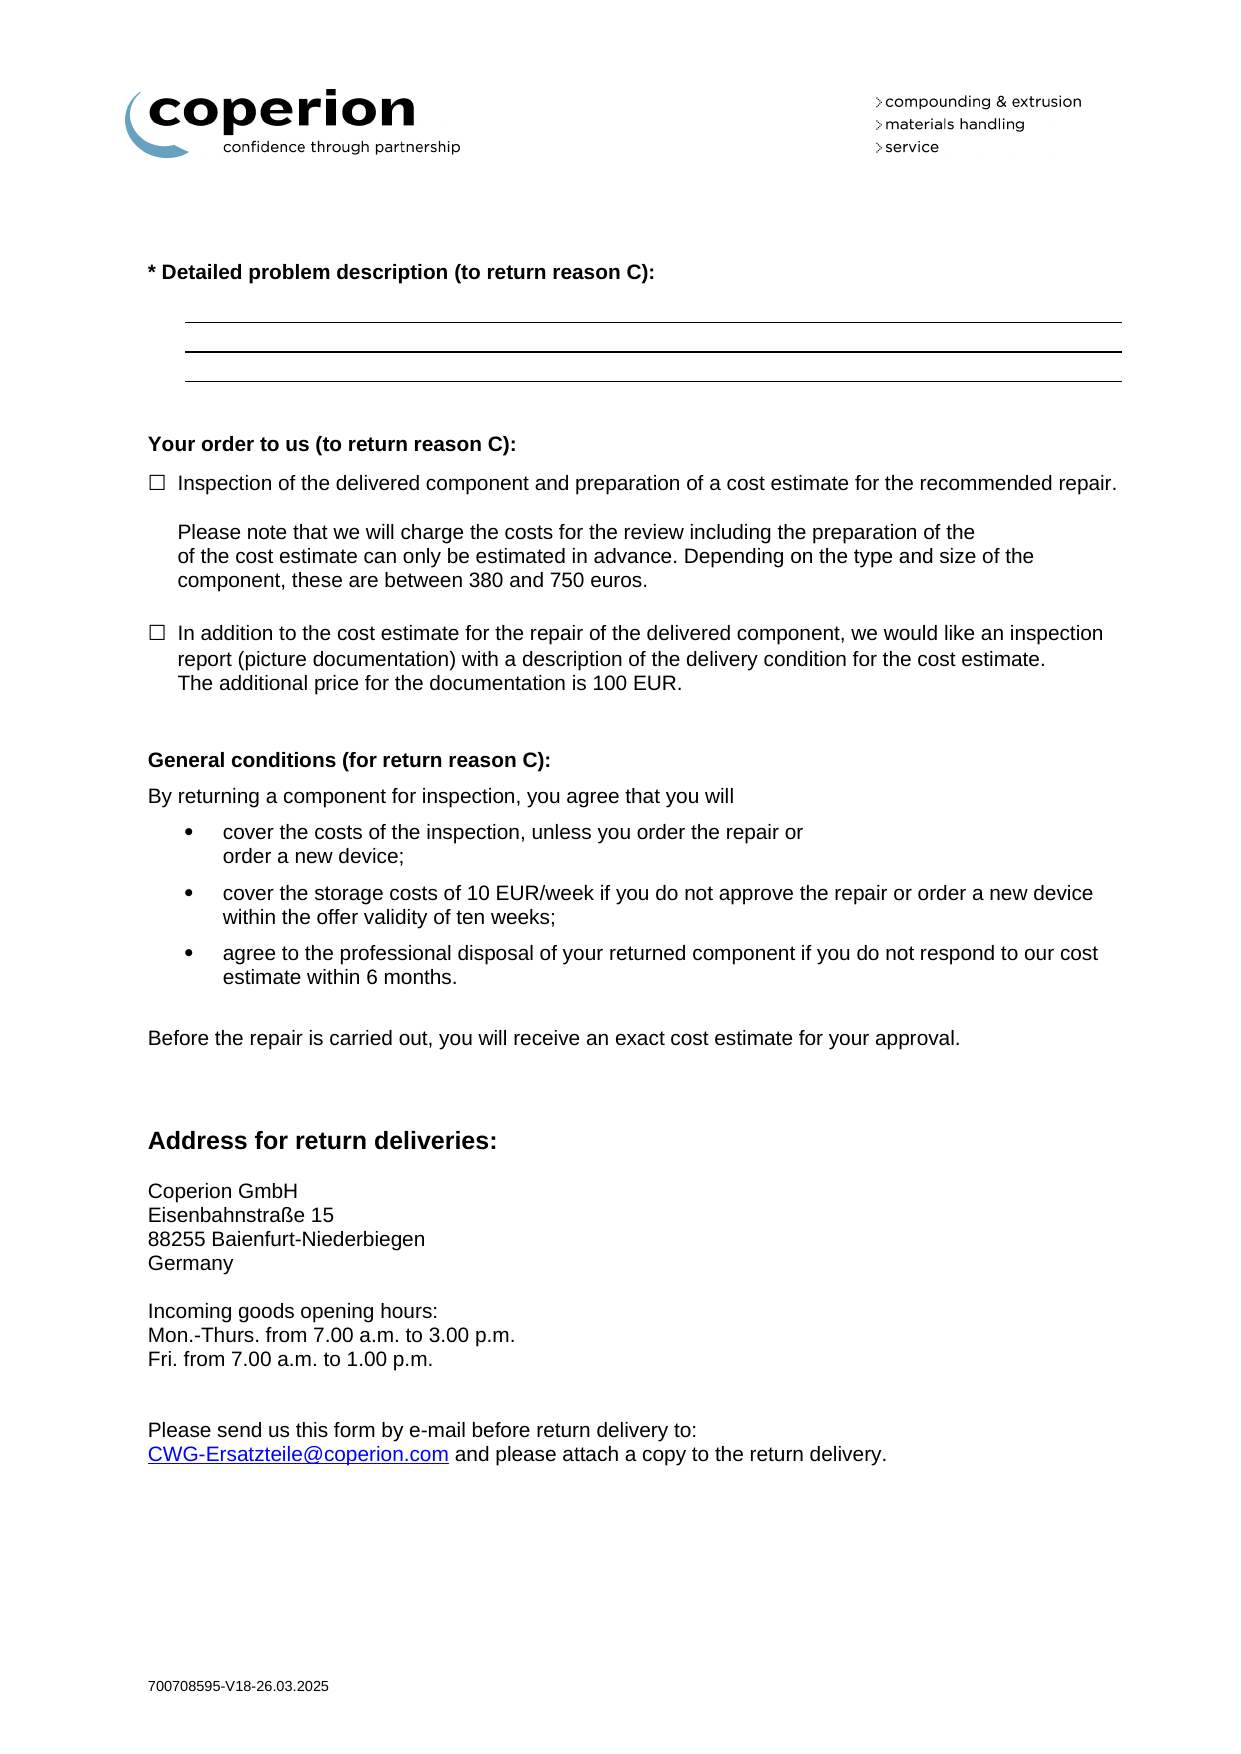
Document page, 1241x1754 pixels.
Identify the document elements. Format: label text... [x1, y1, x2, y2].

text CWG-Ersatzteile@coperion.com and please attach a copy to the return delivery. [148, 1442, 1122, 1466]
text Germany [148, 1251, 1122, 1274]
text General conditions (for return reason C): [148, 747, 1122, 771]
text * Detailed problem description (to return reason C): [148, 260, 1122, 284]
text 88255 Baienfurt-Niederbiegen [148, 1227, 1122, 1251]
text By returning a component for inspection, you agree that you will [148, 783, 1122, 807]
list cover the costs of the inspection, unless you order the repair or order a new device; [185, 820, 1122, 868]
text Eisenbahnstraße 15 [148, 1203, 1122, 1227]
text Fri. from 7.00 a.m. to 1.00 p.m. [148, 1346, 1122, 1370]
text In addition to the cost estimate for the repair of the delivered component, we would like an inspection report (picture documentation) with a description of the delivery condition for the cost estimate. The additional price for the documentation is 100 EUR. [148, 618, 1122, 721]
text Before the repair is carried out, you will receive an exact cost estimate for your approval. [148, 1025, 1122, 1049]
text Address for return deliveries: [148, 1126, 1122, 1155]
picture [875, 88, 1084, 159]
text Mon.-Thurs. from 7.00 a.m. to 3.00 p.m. [148, 1322, 1122, 1346]
list cover the storage costs of 10 EUR/week if you do not approve the repair or order a new device within the offer validity of ten weeks; [185, 880, 1122, 928]
list agree to the professional disposal of your returned component if you do not respond to our cost estimate within 6 months. [185, 941, 1122, 989]
text Your order to us (to return reason C): [148, 432, 1122, 456]
text Please send us this form by e-mail before return delivery to: [148, 1418, 1122, 1442]
text Coperion GmbH [148, 1179, 1122, 1203]
text Inspection of the delivered component and preparation of a cost estimate for the recommended repair. Please note that we will charge the costs for the review including the preparation of the of the cost estimate can only be estimated in advance. Depending on the type and size of the component, these are between 380 and 750 euros. [148, 468, 1122, 618]
picture [124, 88, 460, 159]
text Incoming goods opening hours: [148, 1298, 1122, 1322]
